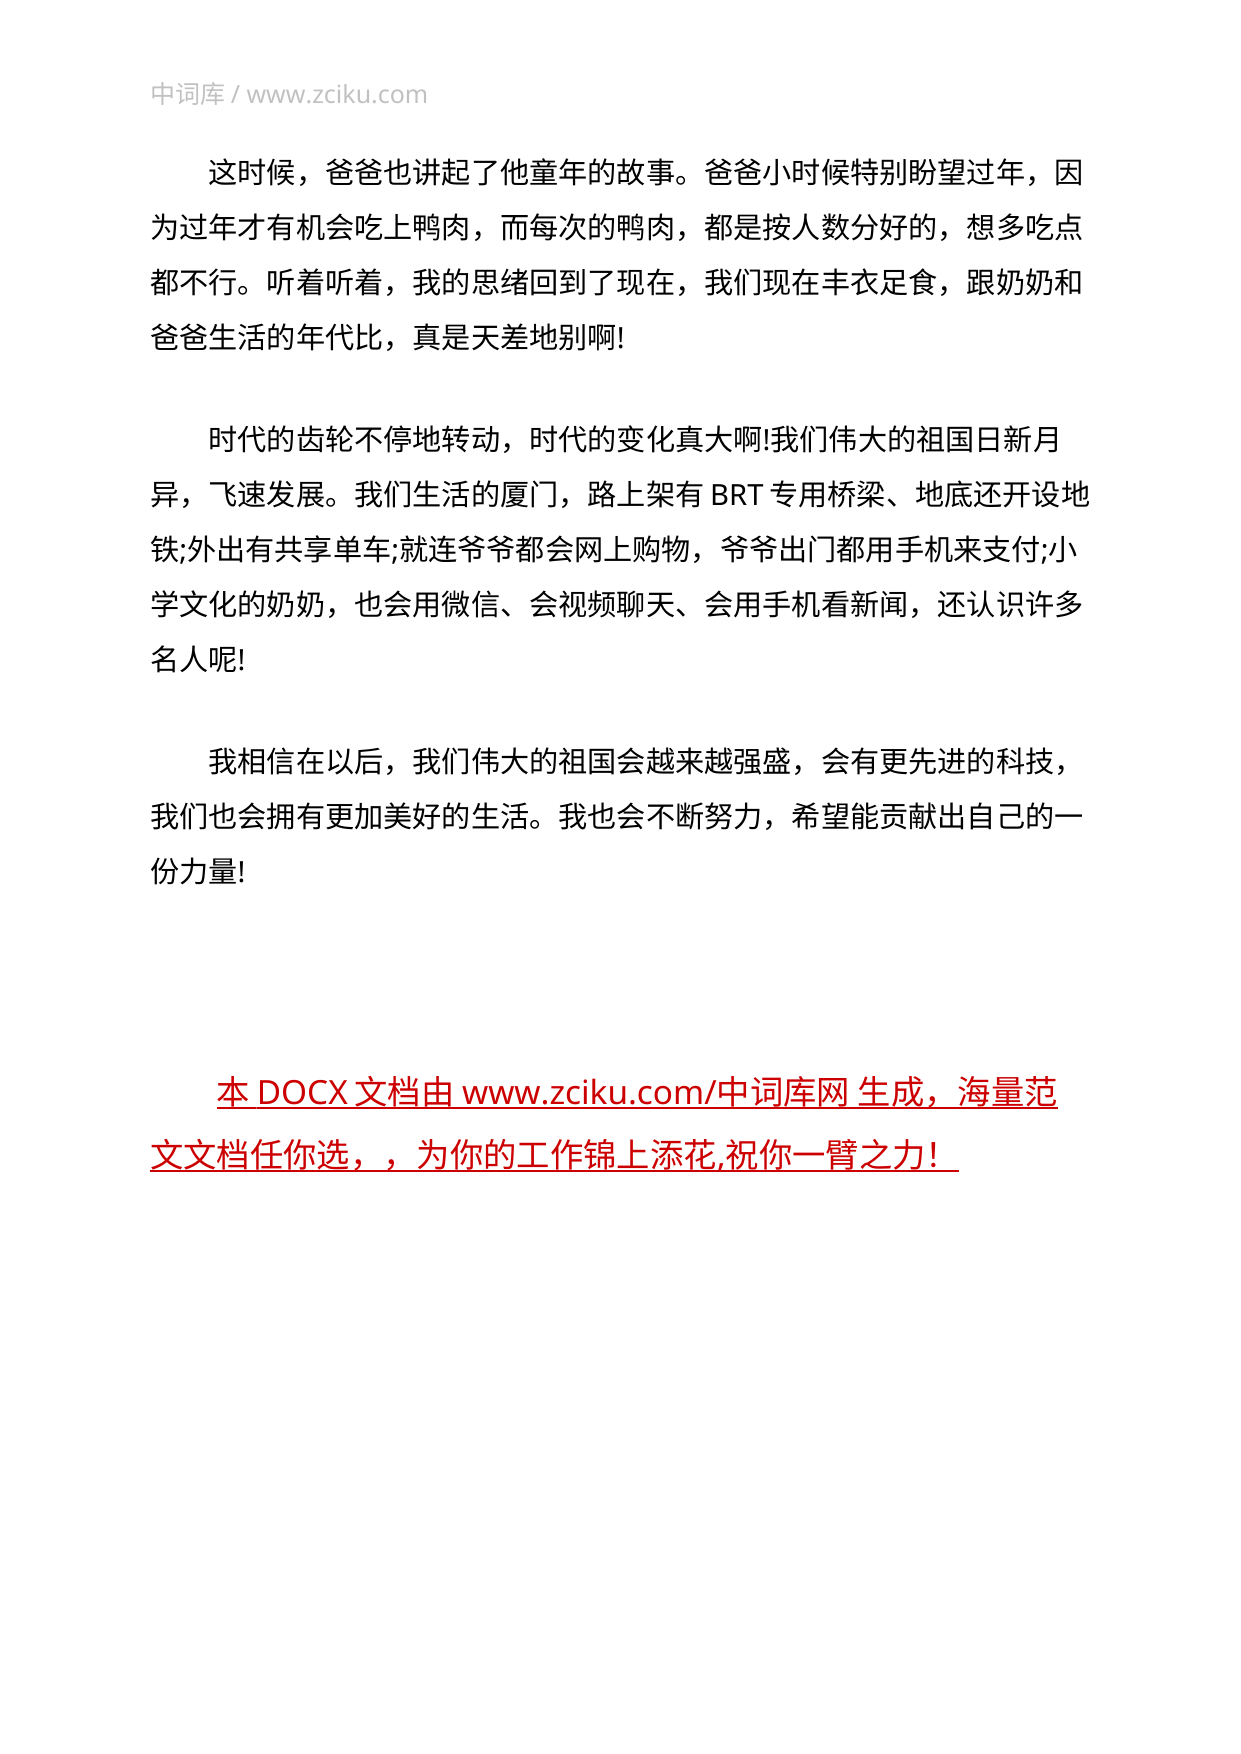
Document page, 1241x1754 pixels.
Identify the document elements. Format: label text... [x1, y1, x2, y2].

text 时代的齿轮不停地转动，时代的变化真大啊!我们伟大的祖国日新月异，飞速发展。我们生活的厦门，路上架有BRT专用桥梁、地底还开设地铁;外出有共享单车;就连爷爷都会网上购物，爷爷出门都用手机来支付;小学文化的奶奶，也会用微信、会视频聊天、会用手机看新闻，还认识许多名人呢! [150, 417, 1090, 679]
text 本DOCX文档由 www.zciku.com/中词库网 生成，海量范文文档任你选，，为你的工作锦上添花,祝你一臂之力！ [150, 1066, 1090, 1177]
text 这时候，爸爸也讲起了他童年的故事。爸爸小时候特别盼望过年，因为过年才有机会吃上鸭肉，而每次的鸭肉，都是按人数分好的，想多吃点都不行。听着听着，我的思绪回到了现在，我们现在丰衣足食，跟奶奶和爸爸生活的年代比，真是天差地别啊! [150, 150, 1090, 357]
text 我相信在以后，我们伟大的祖国会越来越强盛，会有更先进的科技，我们也会拥有更加美好的生活。我也会不断努力，希望能贡献出自己的一份力量! [150, 738, 1090, 891]
